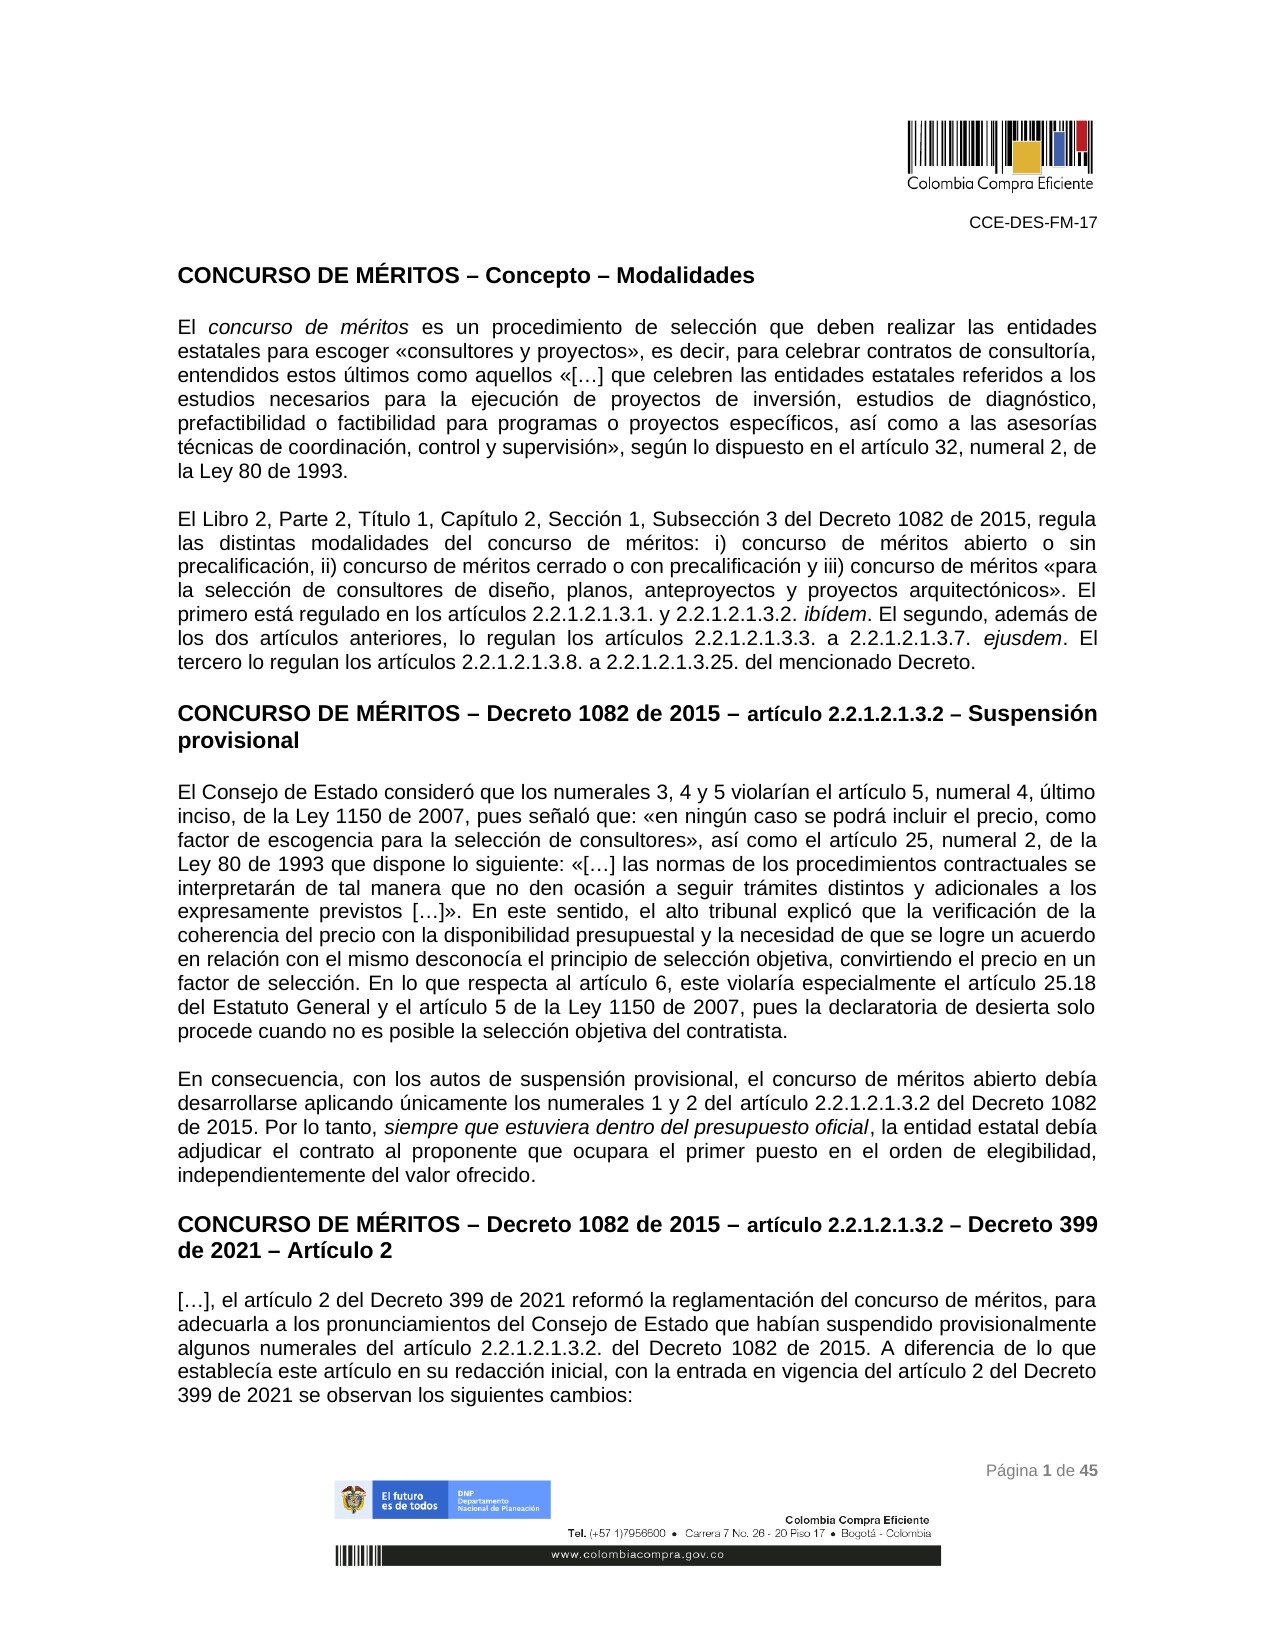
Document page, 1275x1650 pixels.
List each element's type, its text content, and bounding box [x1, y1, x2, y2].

text CCE-DES-FM-17 [177, 213, 1098, 232]
picture [899, 114, 1099, 196]
text CONCURSO DE MÉRITOS – Concepto – Modalidades [177, 262, 1098, 288]
text En consecuencia, con los autos de suspensión provisional, el concurso de méritos abierto debía desarrollarse aplicando únicamente los numerales 1 y 2 del artículo 2.2.1.2.1.3.2 del Decreto 1082 de 2015. Por lo tanto, siempre que estuviera dentro del presupuesto oficial, la entidad estatal debía adjudicar el contrato al proponente que ocupara el primer puesto en el orden de elegibilidad, independientemente del valor ofrecido. [177, 1067, 1098, 1187]
picture [334, 1480, 942, 1566]
text […], el artículo 2 del Decreto 399 de 2021 reformó la reglamentación del concurso de méritos, para adecuarla a los pronunciamientos del Consejo de Estado que habían suspendido provisionalmente algunos numerales del artículo 2.2.1.2.1.3.2. del Decreto 1082 de 2015. A diferencia de lo que establecía este artículo en su redacción inicial, con la entrada en vigencia del artículo 2 del Decreto 399 de 2021 se observan los siguientes cambios: [177, 1287, 1098, 1407]
text El Libro 2, Parte 2, Título 1, Capítulo 2, Sección 1, Subsección 3 del Decreto 1082 de 2015, regula las distintas modalidades del concurso de méritos: i) concurso de méritos abierto o sin precalificación, ii) concurso de méritos cerrado o con precalificación y iii) concurso de méritos «para la selección de consultores de diseño, planos, anteproyectos y proyectos arquitectónicos». El primero está regulado en los artículos 2.2.1.2.1.3.1. y 2.2.1.2.1.3.2. ibídem. El segundo, además de los dos artículos anteriores, lo regulan los artículos 2.2.1.2.1.3.3. a 2.2.1.2.1.3.7. ejusdem. El tercero lo regulan los artículos 2.2.1.2.1.3.8. a 2.2.1.2.1.3.25. del mencionado Decreto. [177, 506, 1098, 674]
text CONCURSO DE MÉRITOS – Decreto 1082 de 2015 – artículo 2.2.1.2.1.3.2 – Decreto 399 de 2021 – Artículo 2 [177, 1211, 1098, 1263]
text El concurso de méritos es un procedimiento de selección que deben realizar las entidades estatales para escoger «consultores y proyectos», es decir, para celebrar contratos de consultoría, entendidos estos últimos como aquellos «[…] que celebren las entidades estatales referidos a los estudios necesarios para la ejecución de proyectos de inversión, estudios de diagnóstico, prefactibilidad o factibilidad para programas o proyectos específicos, así como a las asesorías técnicas de coordinación, control y supervisión», según lo dispuesto en el artículo 32, numeral 2, de la Ley 80 de 1993. [177, 315, 1098, 482]
text CONCURSO DE MÉRITOS – Decreto 1082 de 2015 – artículo 2.2.1.2.1.3.2 – Suspensión provisional [177, 700, 1098, 753]
text El Consejo de Estado consideró que los numerales 3, 4 y 5 violarían el artículo 5, numeral 4, último inciso, de la Ley 1150 de 2007, pues señaló que: «en ningún caso se podrá incluir el precio, como factor de escogencia para la selección de consultores», así como el artículo 25, numeral 2, de la Ley 80 de 1993 que dispone lo siguiente: «[…] las normas de los procedimientos contractuales se interpretarán de tal manera que no den ocasión a seguir trámites distintos y adicionales a los expresamente previstos […]». En este sentido, el alto tribunal explicó que la verificación de la coherencia del precio con la disponibilidad presupuestal y la necesidad de que se logre un acuerdo en relación con el mismo desconocía el principio de selección objetiva, convirtiendo el precio en un factor de selección. En lo que respecta al artículo 6, este violaría especialmente el artículo 25.18 del Estatuto General y el artículo 5 de la Ley 1150 de 2007, pues la declaratoria de desierta solo procede cuando no es posible la selección objetiva del contratista. [177, 779, 1098, 1043]
